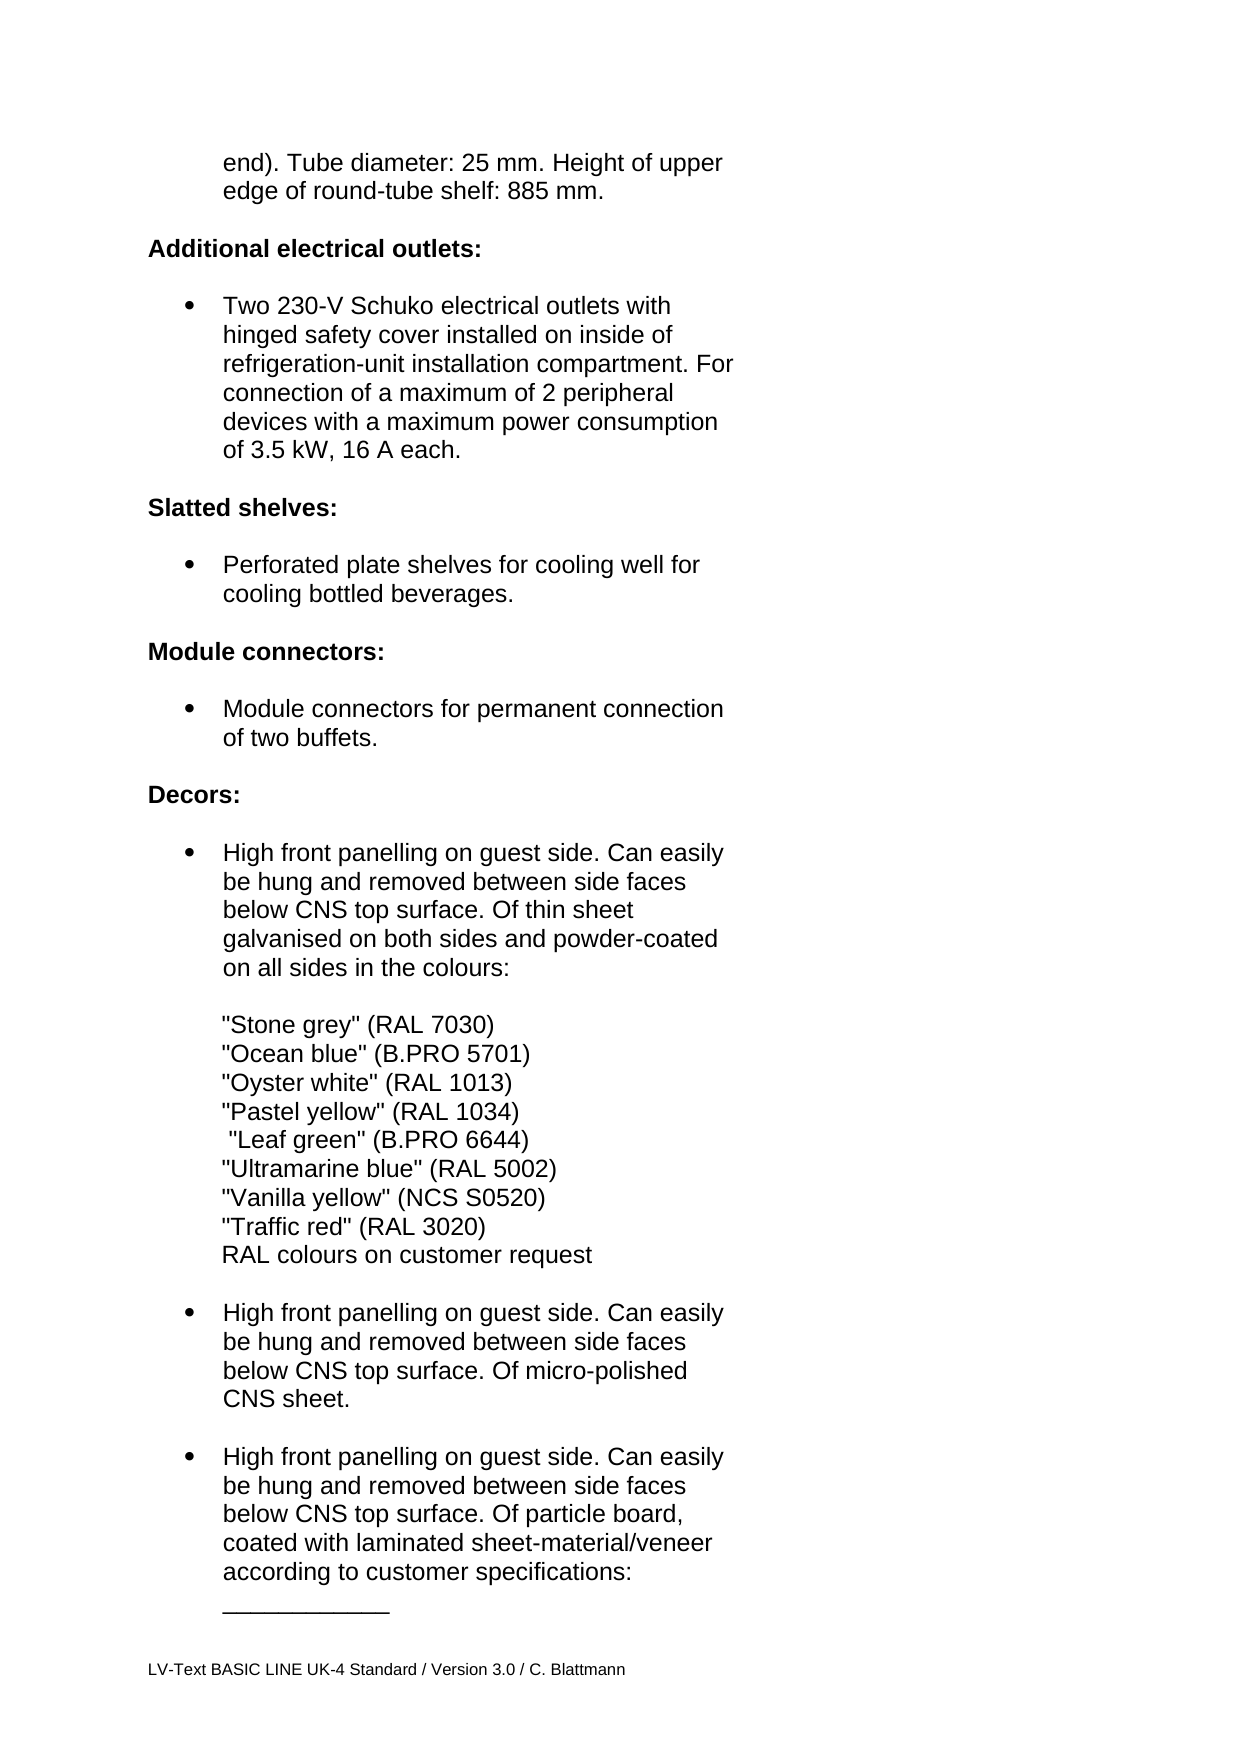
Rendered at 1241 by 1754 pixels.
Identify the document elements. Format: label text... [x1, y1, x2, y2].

text RAL colours on customer request [148, 1241, 738, 1269]
list Two 230-V Schuko electrical outlets with hinged safety cover installed on inside of refrigeration-unit installation compartment. For connection of a maximum of 2 peripheral devices with a maximum power consumption of 3.5 kW, 16 A each. [185, 291, 738, 464]
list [185, 148, 738, 205]
text "Pastel yellow" (RAL 1034) [148, 1097, 738, 1126]
text "Ultramarine blue" (RAL 5002) [148, 1154, 738, 1183]
list Module connectors for permanent connection of two buffets. [185, 694, 738, 752]
text "Oyster white" (RAL 1013) [148, 1068, 738, 1097]
text Decors: [148, 780, 738, 809]
text Module connectors: [148, 637, 738, 665]
text "Traffic red" (RAL 3020) [148, 1212, 738, 1241]
text Additional electrical outlets: [148, 234, 738, 263]
text "Vanilla yellow" (NCS S0520) [148, 1183, 738, 1212]
list High front panelling on guest side. Can easily be hung and removed between side faces below CNS top surface. Of thin sheet galvanised on both sides and powder-coated on all sides in the colours: [185, 838, 738, 982]
text "Leaf green" (B.PRO 6644) [148, 1126, 738, 1154]
list High front panelling on guest side. Can easily be hung and removed between side faces below CNS top surface. Of particle board, coated with laminated sheet-material/veneer according to customer specifications: ____________ [185, 1442, 738, 1614]
list Perforated plate shelves for cooling well for cooling bottled beverages. [185, 550, 738, 608]
text Slatted shelves: [148, 493, 738, 521]
text "Stone grey" (RAL 7030) [148, 1011, 738, 1039]
text "Ocean blue" (B.PRO 5701) [148, 1039, 738, 1068]
list High front panelling on guest side. Can easily be hung and removed between side faces below CNS top surface. Of micro-polished CNS sheet. [185, 1298, 738, 1413]
